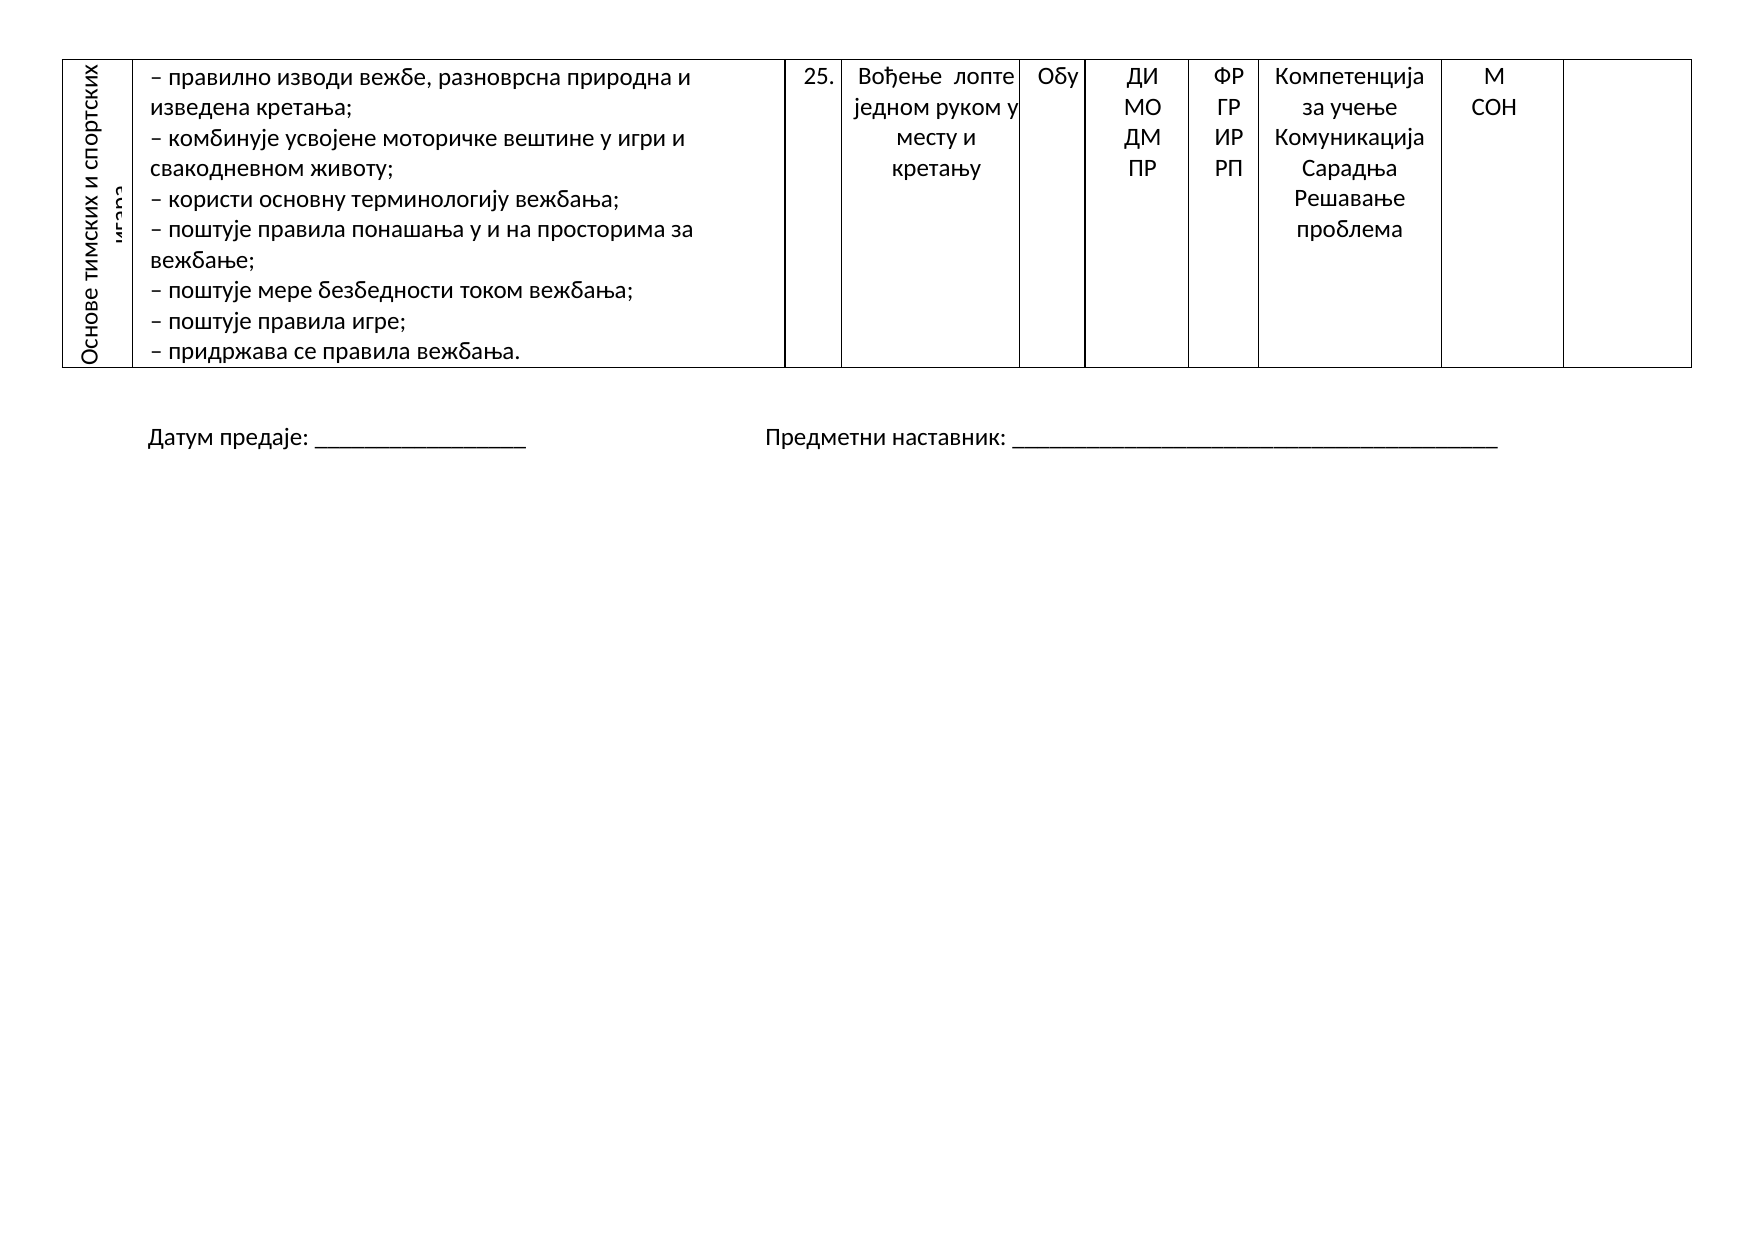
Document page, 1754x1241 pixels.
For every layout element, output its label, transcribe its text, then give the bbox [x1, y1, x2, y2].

table_header 25. [786, 60, 841, 367]
table_header [1564, 60, 1691, 367]
table_header ДИ МО ДМ ПР [1086, 60, 1188, 367]
table_header Компетенција за учење Комуникација Сарадња Решавање проблема [1259, 60, 1441, 367]
table_header ФР ГР ИР РП [1189, 60, 1258, 367]
table_header – правилно изводи вежбе, разноврсна природна и изведена кретања; – комбинује усвојене моторичке вештине у игри и свакодневном животу; – користи основну терминологију вежбања; – поштује правила понашања у и на просторима за вежбање; – поштује мере безбедности током вежбања; – поштује правила игре; – придржава се правила вежбања. [133, 60, 784, 367]
table_header М СОН [1442, 60, 1563, 367]
text Датум предаје: _________________ Предметни наставник: _______________________________________ [148, 421, 1606, 451]
table_header Основе тимских и спортских игара [63, 60, 132, 367]
table_header Обу [1020, 60, 1084, 367]
table_header Вођење лопте једном руком у месту и кретању [842, 60, 1019, 367]
